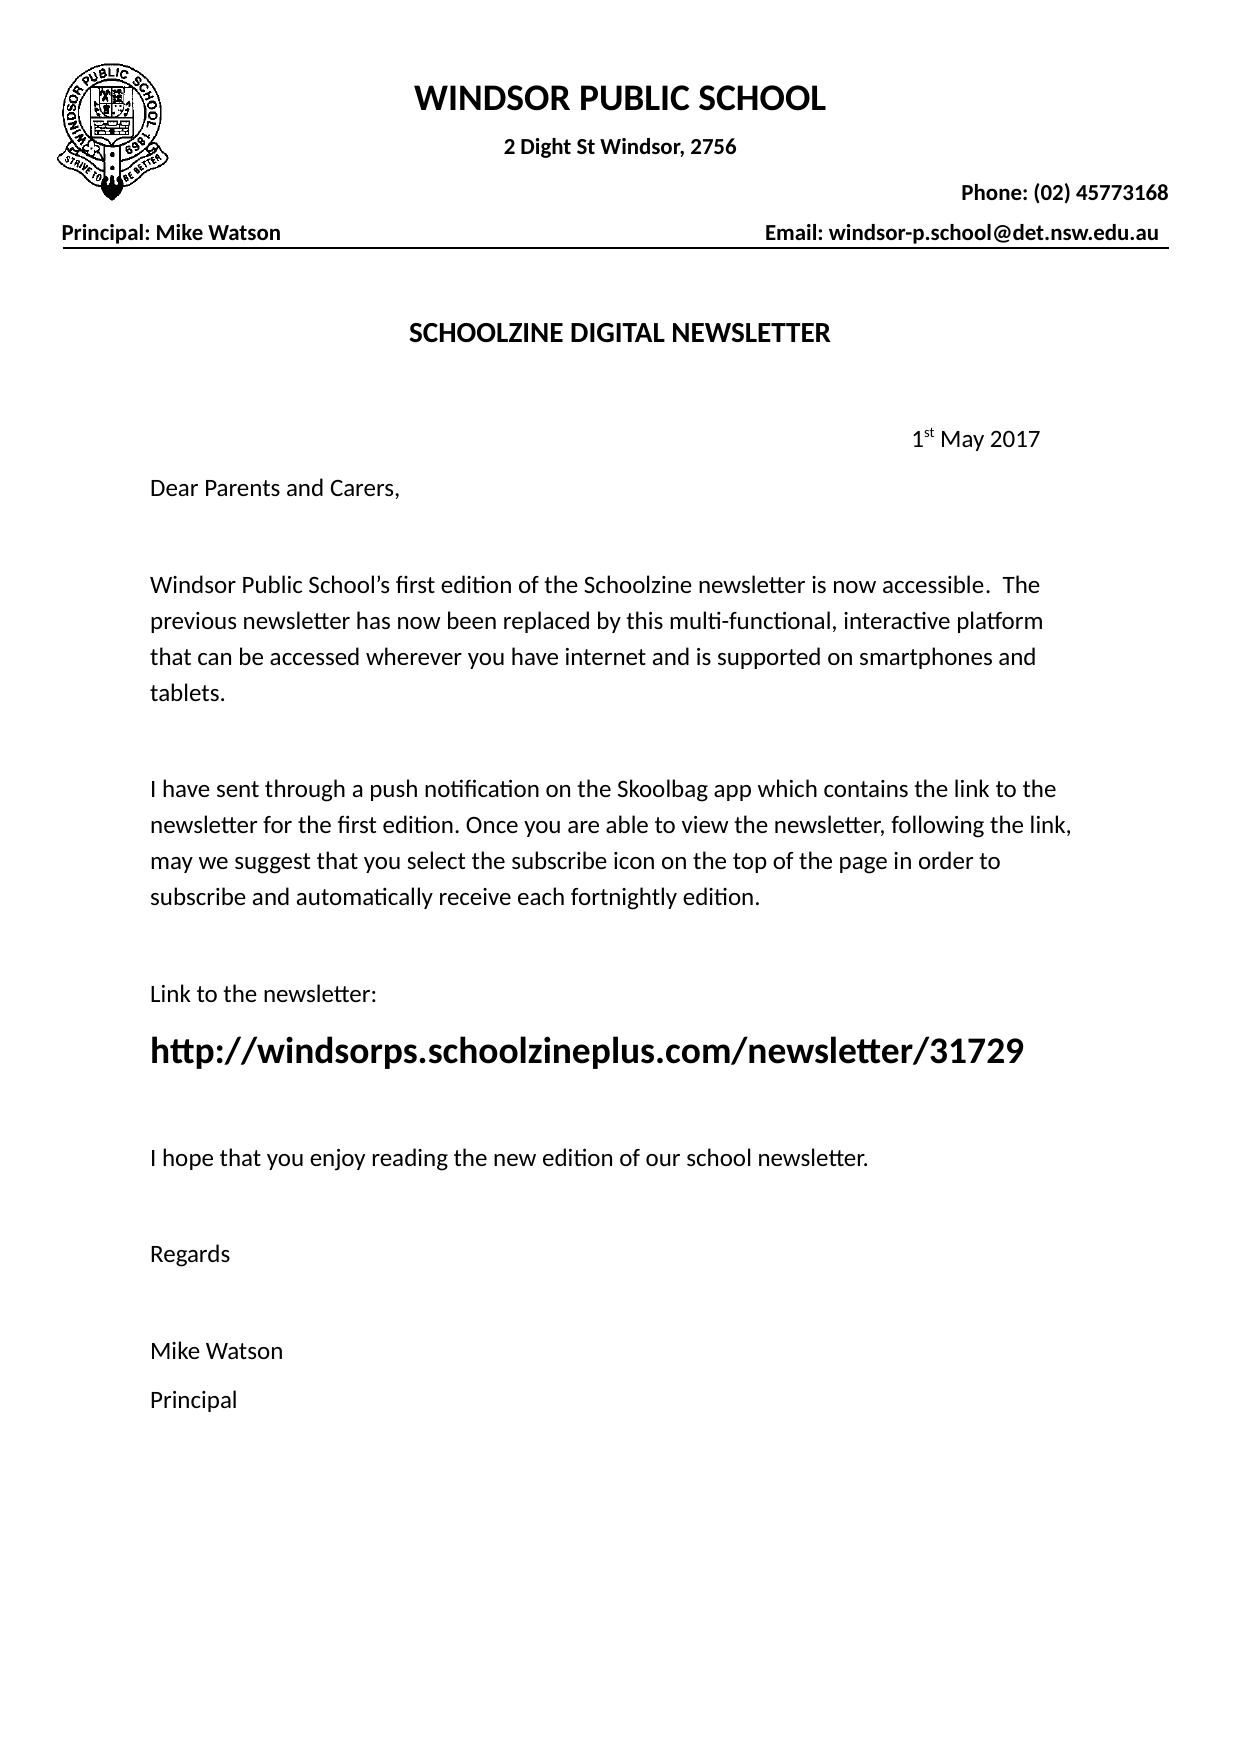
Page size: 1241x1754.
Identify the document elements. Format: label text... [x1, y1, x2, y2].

text I have sent through a push notification on the Skoolbag app which contains the link to the newsletter for the first edition. Once you are able to view the newsletter, following the link, may we suggest that you select the subscribe icon on the top of the page in order to subscribe and automatically receive each fortnightly edition. [150, 773, 1090, 912]
picture [43, 48, 182, 209]
text Regards [150, 1238, 1090, 1269]
text Windsor Public School’s first edition of the Schoolzine newsletter is now accessible. The previous newsletter has now been replaced by this multi-functional, interactive platform that can be accessed wherever you have internet and is supported on smartphones and tablets. [150, 569, 1090, 707]
text I hope that you enjoy reading the new edition of our school newsletter. [150, 1142, 1090, 1172]
text 1st May 2017 [150, 423, 1090, 454]
text Principal [150, 1384, 1090, 1414]
text Mike Watson [150, 1335, 1090, 1366]
text Link to the newsletter: [150, 978, 1090, 1009]
text SCHOOLZINE DIGITAL NEWSLETTER [150, 314, 1090, 350]
text http://windsorps.schoolzineplus.com/newsletter/31729 [150, 1027, 1090, 1072]
text Dear Parents and Carers, [150, 472, 1090, 502]
